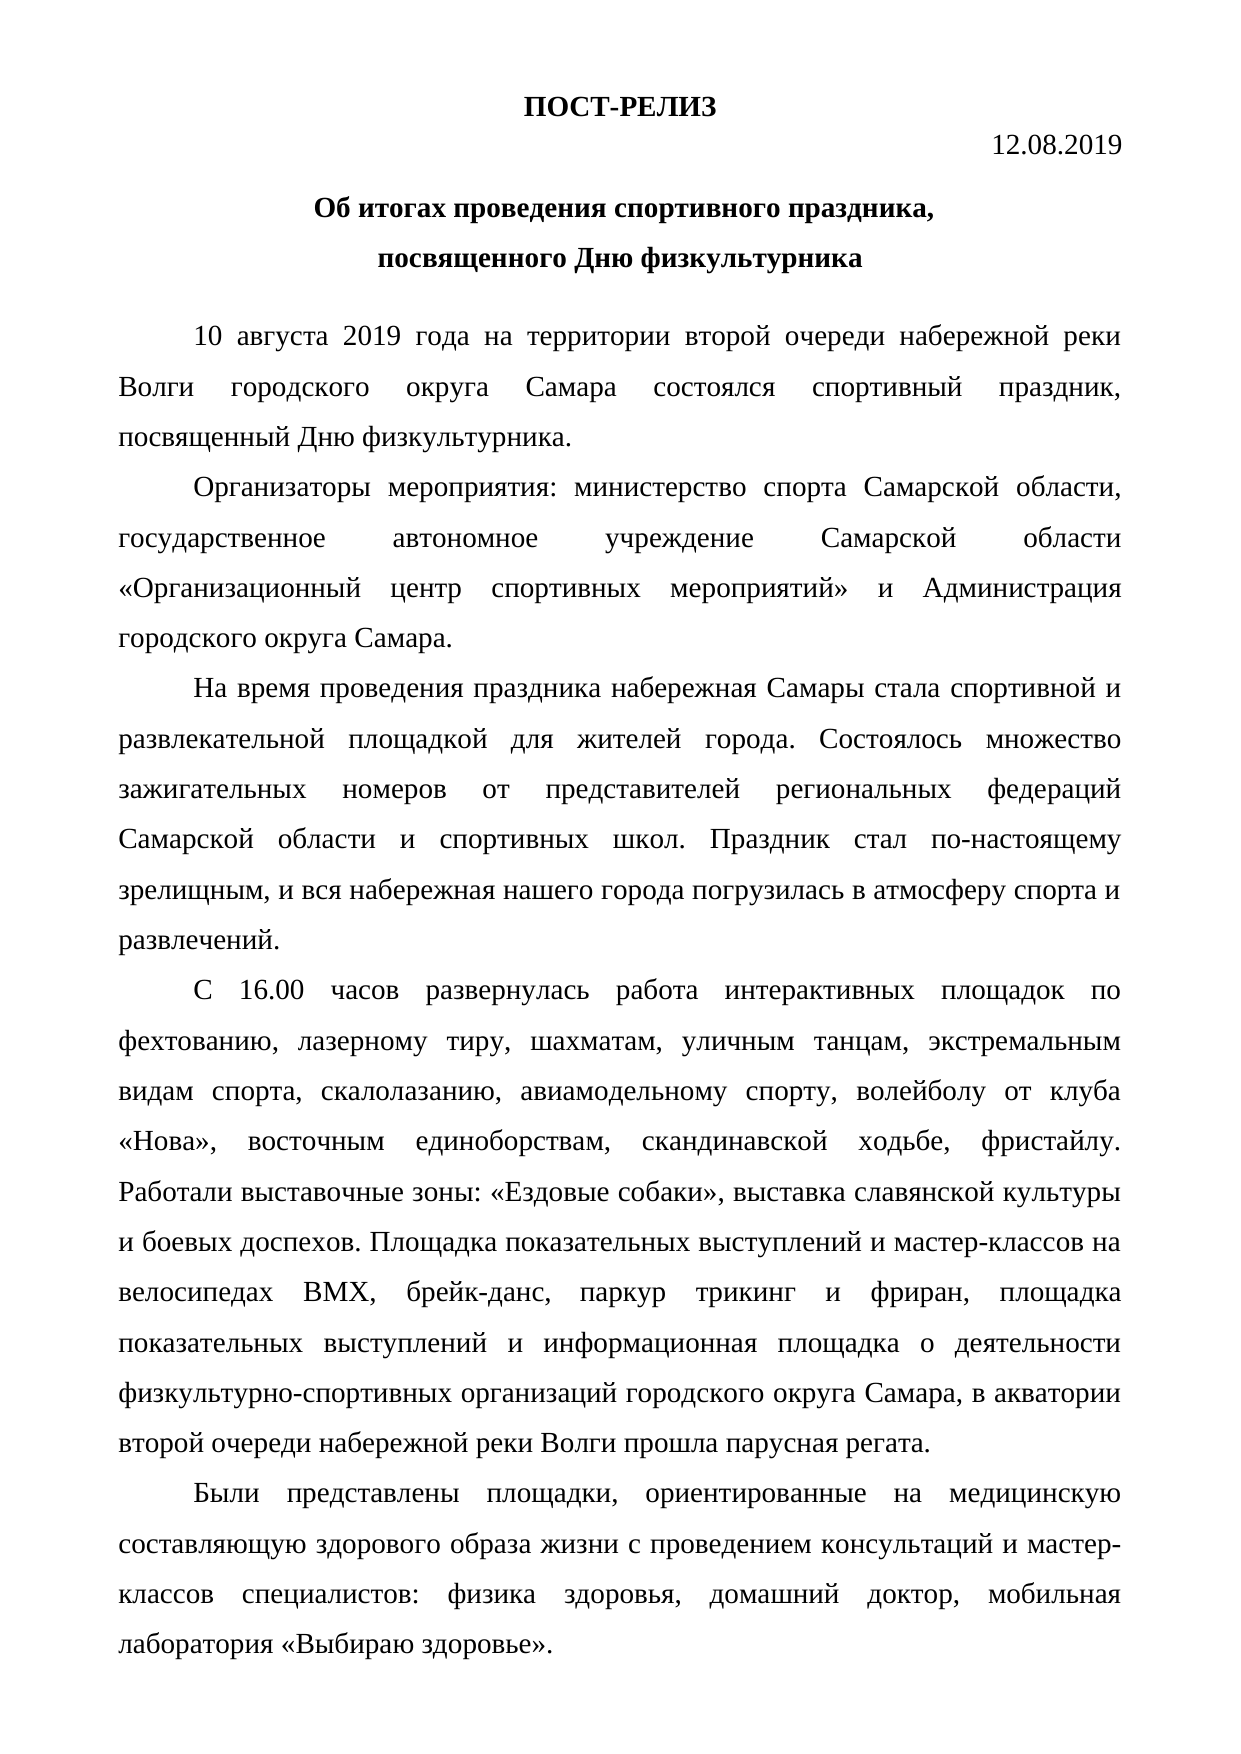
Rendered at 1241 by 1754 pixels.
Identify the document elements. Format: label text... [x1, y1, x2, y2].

text Организаторы мероприятия: министерство спорта Самарской области, государственное автономное учреждение Самарской области «Организационный центр спортивных мероприятий» и Администрация городского округа Самара. [118, 469, 1122, 654]
text 10 августа 2019 года на территории второй очереди набережной реки Волги городского округа Самара состоялся спортивный праздник, посвященный Дню физкультурника. [118, 318, 1122, 453]
text Были представлены площадки, ориентированные на медицинскую составляющую здорового образа жизни с проведением консультаций и мастер-классов специалистов: физика здоровья, домашний доктор, мобильная лаборатория «Выбираю здоровье». [118, 1476, 1122, 1660]
list 12.08.2019 [118, 127, 1122, 161]
text С 16.00 часов развернулась работа интерактивных площадок по фехтованию, лазерному тиру, шахматам, уличным танцам, экстремальным видам спорта, скалолазанию, авиамодельному спорту, волейболу от клуба «Нова», восточным единоборствам, скандинавской ходьбе, фристайлу. Работали выставочные зоны: «Ездовые собаки», выставка славянской культуры и боевых доспехов. Площадка показательных выступлений и мастер-классов на велосипедах ВМХ, брейк-данс, паркур трикинг и фриран, площадка показательных выступлений и информационная площадка о деятельности физкультурно-спортивных организаций городского округа Самара, в акватории второй очереди набережной реки Волги прошла парусная регата. [118, 972, 1122, 1459]
list ПОСТ-РЕЛИЗ [118, 89, 1122, 122]
text Об итогах проведения спортивного праздника, [118, 190, 1122, 223]
text На время проведения праздника набережная Самары стала спортивной и развлекательной площадкой для жителей города. Состоялось множество зажигательных номеров от представителей региональных федераций Самарской области и спортивных школ. Праздник стал по-настоящему зрелищным, и вся набережная нашего города погрузилась в атмосферу спорта и развлечений. [118, 671, 1122, 956]
text посвященного Дню физкультурника [118, 240, 1122, 274]
